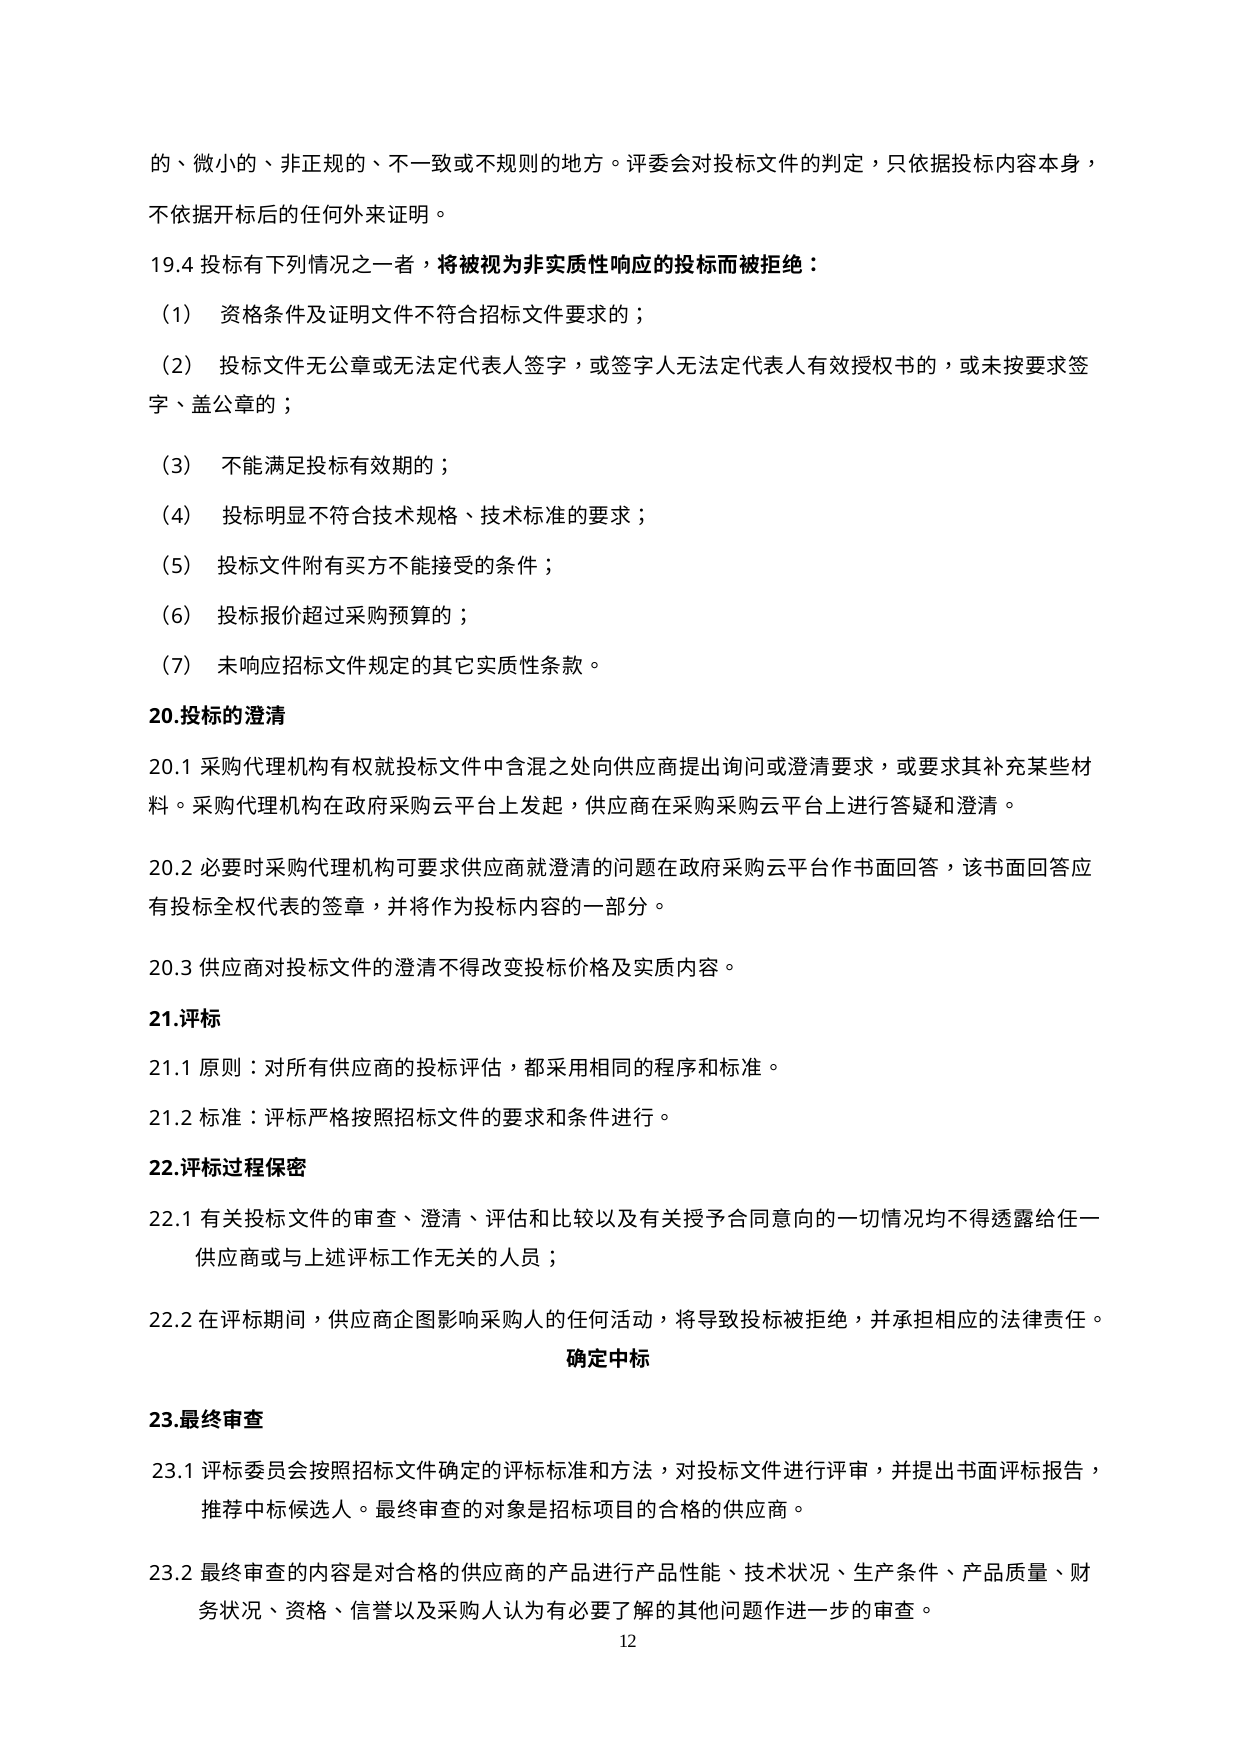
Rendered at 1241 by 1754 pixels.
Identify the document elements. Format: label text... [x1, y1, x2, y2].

text 23.最终审查 [148, 1406, 1112, 1433]
text （1） 资格条件及证明文件不符合招标文件要求的； [149, 301, 1112, 328]
text （6） 投标报价超过采购预算的； [149, 602, 1112, 629]
text 22.1 有关投标文件的审查、澄清、评估和比较以及有关授予合同意向的一切情况均不得透露给任一 供应商或与上述评标工作无关的人员； [148, 1204, 1104, 1272]
text 23.2 最终审查的内容是对合格的供应商的产品进行产品性能、技术状况、生产条件、产品质量、财 务状况、资格、信誉以及采购人认为有必要了解的其他问题作进一步的审查。 [148, 1558, 1099, 1625]
text 19.4 投标有下列情况之一者，将被视为非实质性响应的投标而被拒绝： [150, 252, 1112, 278]
text 20.1 采购代理机构有权就投标文件中含混之处向供应商提出询问或澄清要求，或要求其补充某些材 料。采购代理机构在政府采购云平台上发起，供应商在采购采购云平台上进行答疑和澄清。 [148, 752, 1099, 819]
text （7） 未响应招标文件规定的其它实质性条款。 [149, 652, 1112, 679]
text 21.1 原则：对所有供应商的投标评估，都采用相同的程序和标准。 [148, 1054, 1112, 1081]
text （4） 投标明显不符合技术规格、技术标准的要求； [149, 502, 1112, 529]
text 20.3 供应商对投标文件的澄清不得改变投标价格及实质内容。 [148, 954, 1112, 981]
text 21.评标 [148, 1004, 1112, 1031]
text （5） 投标文件附有买方不能接受的条件； [149, 552, 1112, 579]
text 20.投标的澄清 [148, 702, 1112, 729]
text （3） 不能满足投标有效期的； [149, 452, 1112, 479]
text （2） 投标文件无公章或无法定代表人签字，或签字人无法定代表人有效授权书的，或未按要求签 字、盖公章的； [148, 351, 1094, 419]
text 22.评标过程保密 [148, 1154, 1112, 1181]
text 21.2 标准：评标严格按照招标文件的要求和条件进行。 [148, 1104, 1112, 1131]
text 23.1 评标委员会按照招标文件确定的评标标准和方法，对投标文件进行评审，并提出书面评标报告， 推荐中标候选人。最终审查的对象是招标项目的合格的供应商。 [152, 1456, 1110, 1524]
text 22.2 在评标期间，供应商企图影响采购人的任何活动，将导致投标被拒绝，并承担相应的法律责任。 确定中标 [148, 1305, 1112, 1373]
text 的、微小的、非正规的、不一致或不规则的地方。评委会对投标文件的判定，只依据投标内容本身， 不依据开标后的任何外来证明。 [149, 149, 1105, 229]
text 20.2 必要时采购代理机构可要求供应商就澄清的问题在政府采购云平台作书面回答，该书面回答应 有投标全权代表的签章，并将作为投标内容的一部分。 [148, 853, 1099, 921]
